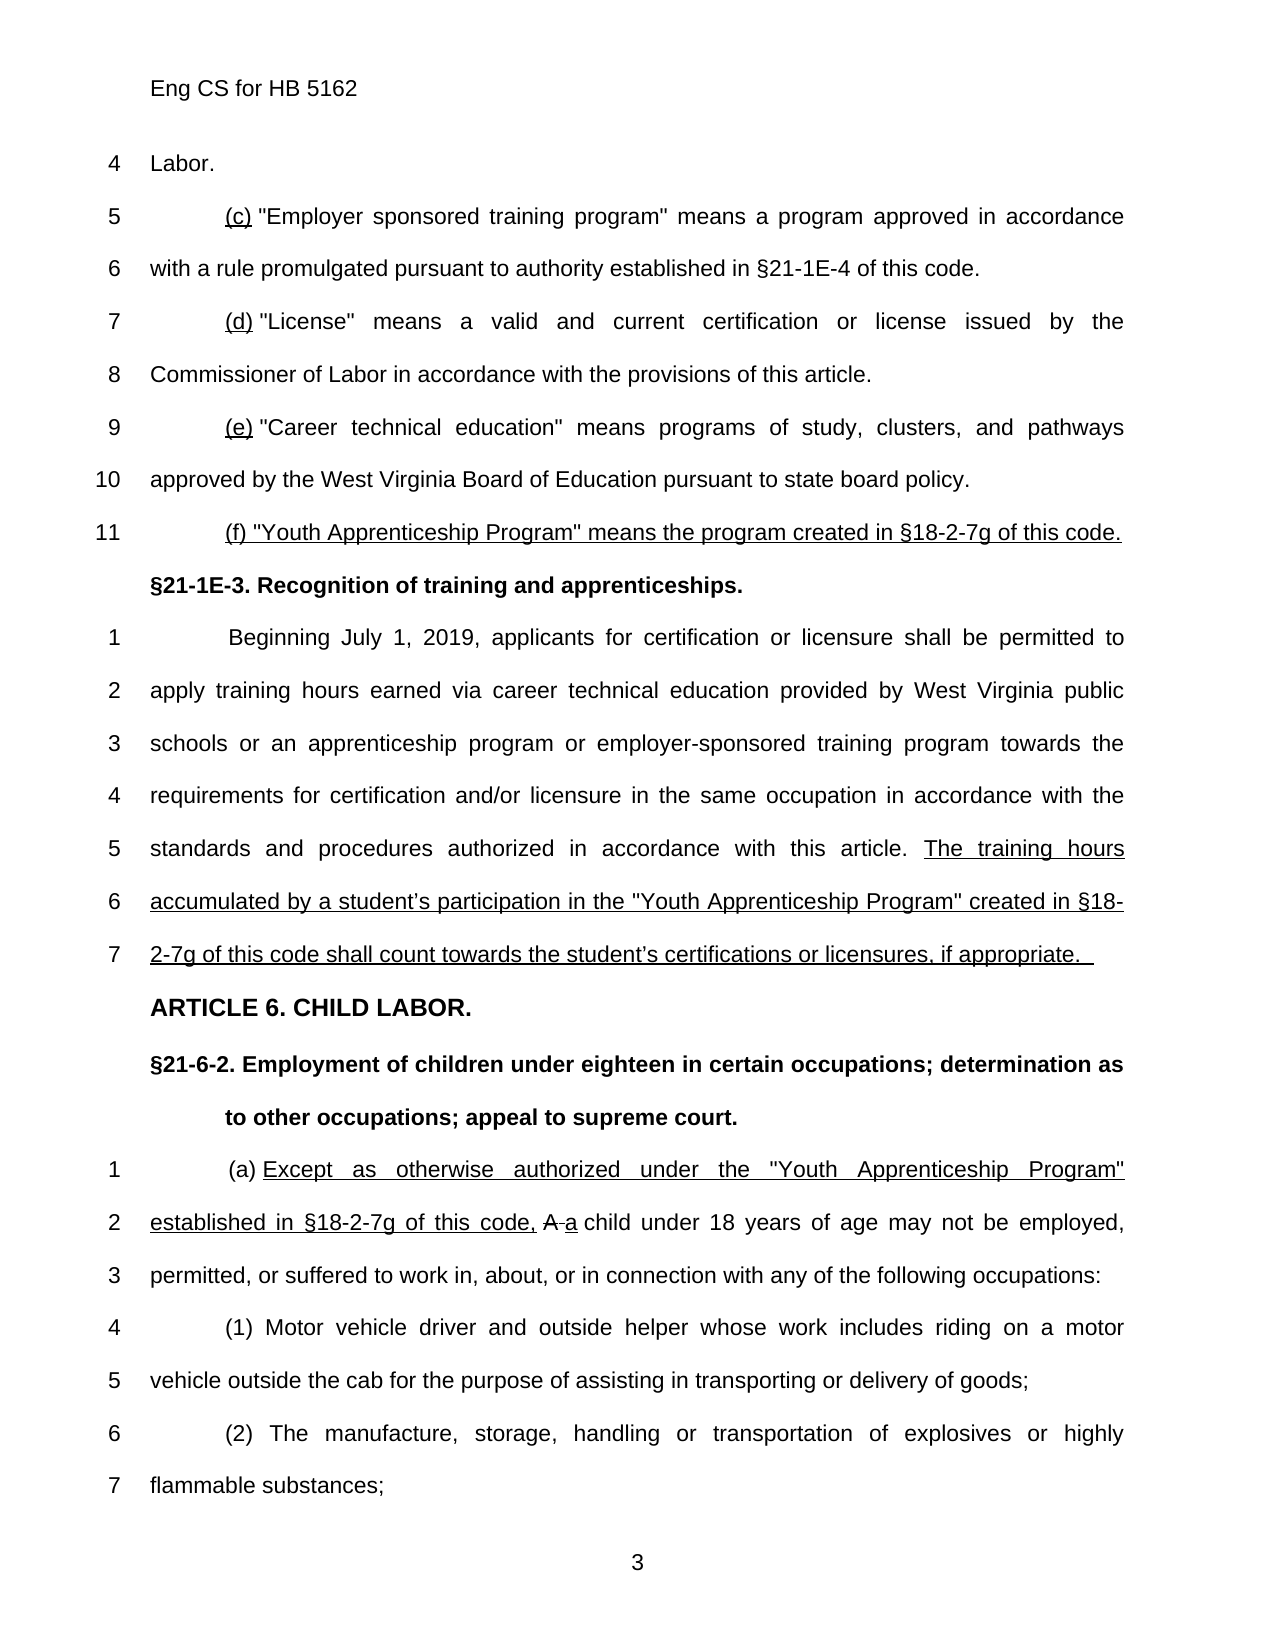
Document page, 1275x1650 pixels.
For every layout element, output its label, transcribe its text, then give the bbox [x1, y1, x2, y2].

text (2) The manufacture, storage, handling or transportation of explosives or highly flammable substances; [150, 1420, 1125, 1499]
text (a) Except as otherwise authorized under the "Youth Apprenticeship Program" established in §18-2-7g of this code, A a child under 18 years of age may not be employed, permitted, or suffered to work in, about, or in connection with any of the following occupations: [150, 1156, 1125, 1288]
text (c) "Employer sponsored training program" means a program approved in accordance with a rule promulgated pursuant to authority established in §21-1E-4 of this code. [150, 203, 1125, 282]
text (f) "Youth Apprenticeship Program" means the program created in §18-2-7g of this code. [150, 519, 1125, 545]
text (e) "Career technical education" means programs of study, clusters, and pathways approved by the West Virginia Board of Education pursuant to state board policy. [150, 413, 1125, 493]
subtitle §21-6-2. Employment of children under eighteen in certain occupations; determination as to other occupations; appeal to supreme court. [150, 1051, 1125, 1130]
subtitle §21-1E-3. Recognition of training and apprenticeships. [150, 572, 1125, 598]
text (d) "License" means a valid and current certification or license issued by the Commissioner of Labor in accordance with the provisions of this article. [150, 308, 1125, 387]
subtitle ARTICLE 6. CHILD LABOR. [150, 993, 1125, 1022]
text Beginning July 1, 2019, applicants for certification or licensure shall be permitted to apply training hours earned via career technical education provided by West Virginia public schools or an apprenticeship program or employer-sponsored training program towards the requirements for certification and/or licensure in the same occupation in accordance with the standards and procedures authorized in accordance with this article. The training hours accumulated by a student’s participation in the "Youth Apprenticeship Program" created in §18-2-7g of this code shall count towards the student’s certifications or licensures, if appropriate. [150, 624, 1125, 967]
text (1) Motor vehicle driver and outside helper whose work includes riding on a motor vehicle outside the cab for the purpose of assisting in transporting or delivery of goods; [150, 1314, 1125, 1393]
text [150, 150, 1125, 176]
